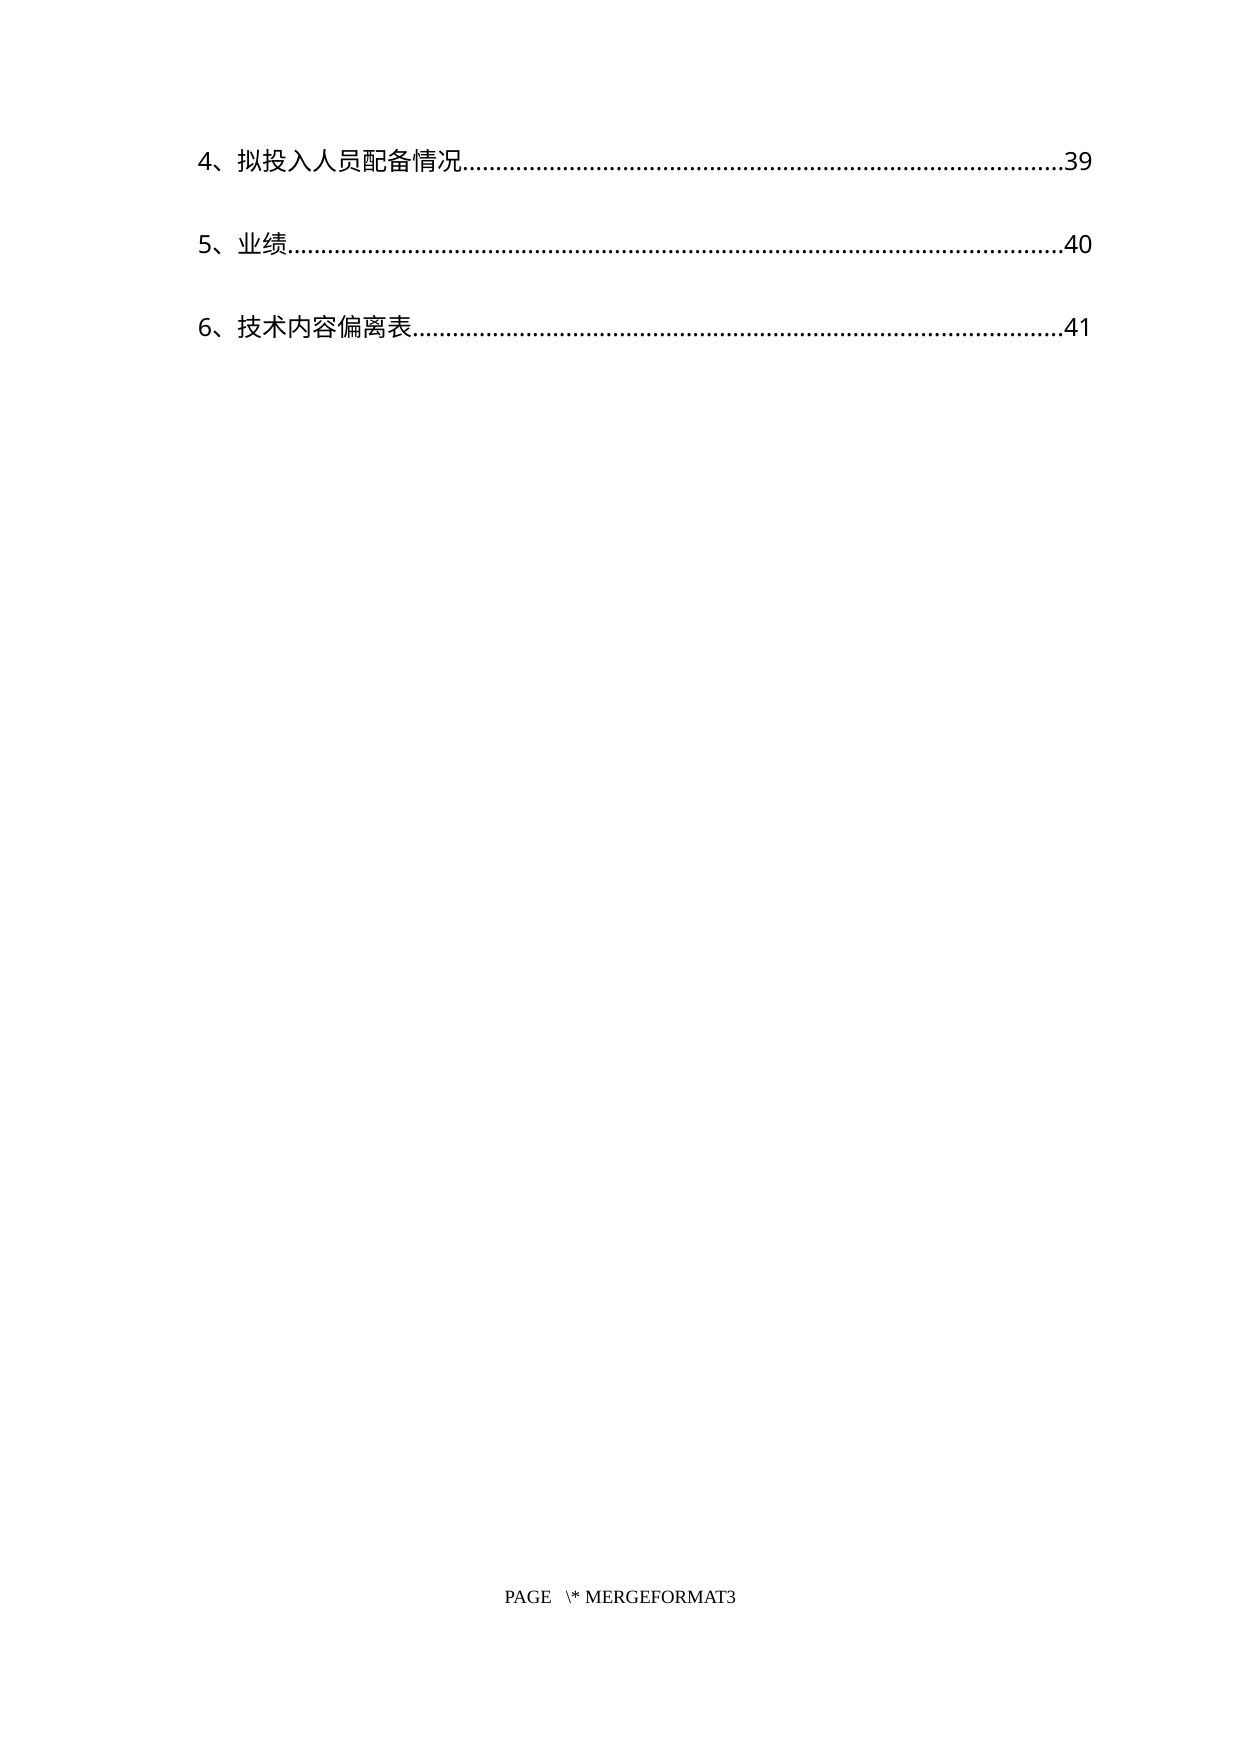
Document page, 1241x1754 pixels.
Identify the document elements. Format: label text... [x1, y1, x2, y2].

text 6、技术内容偏离表 41 [198, 293, 1092, 358]
text 5、业绩 40 [198, 210, 1092, 275]
text 4、拟投入人员配备情况 39 [198, 127, 1092, 192]
